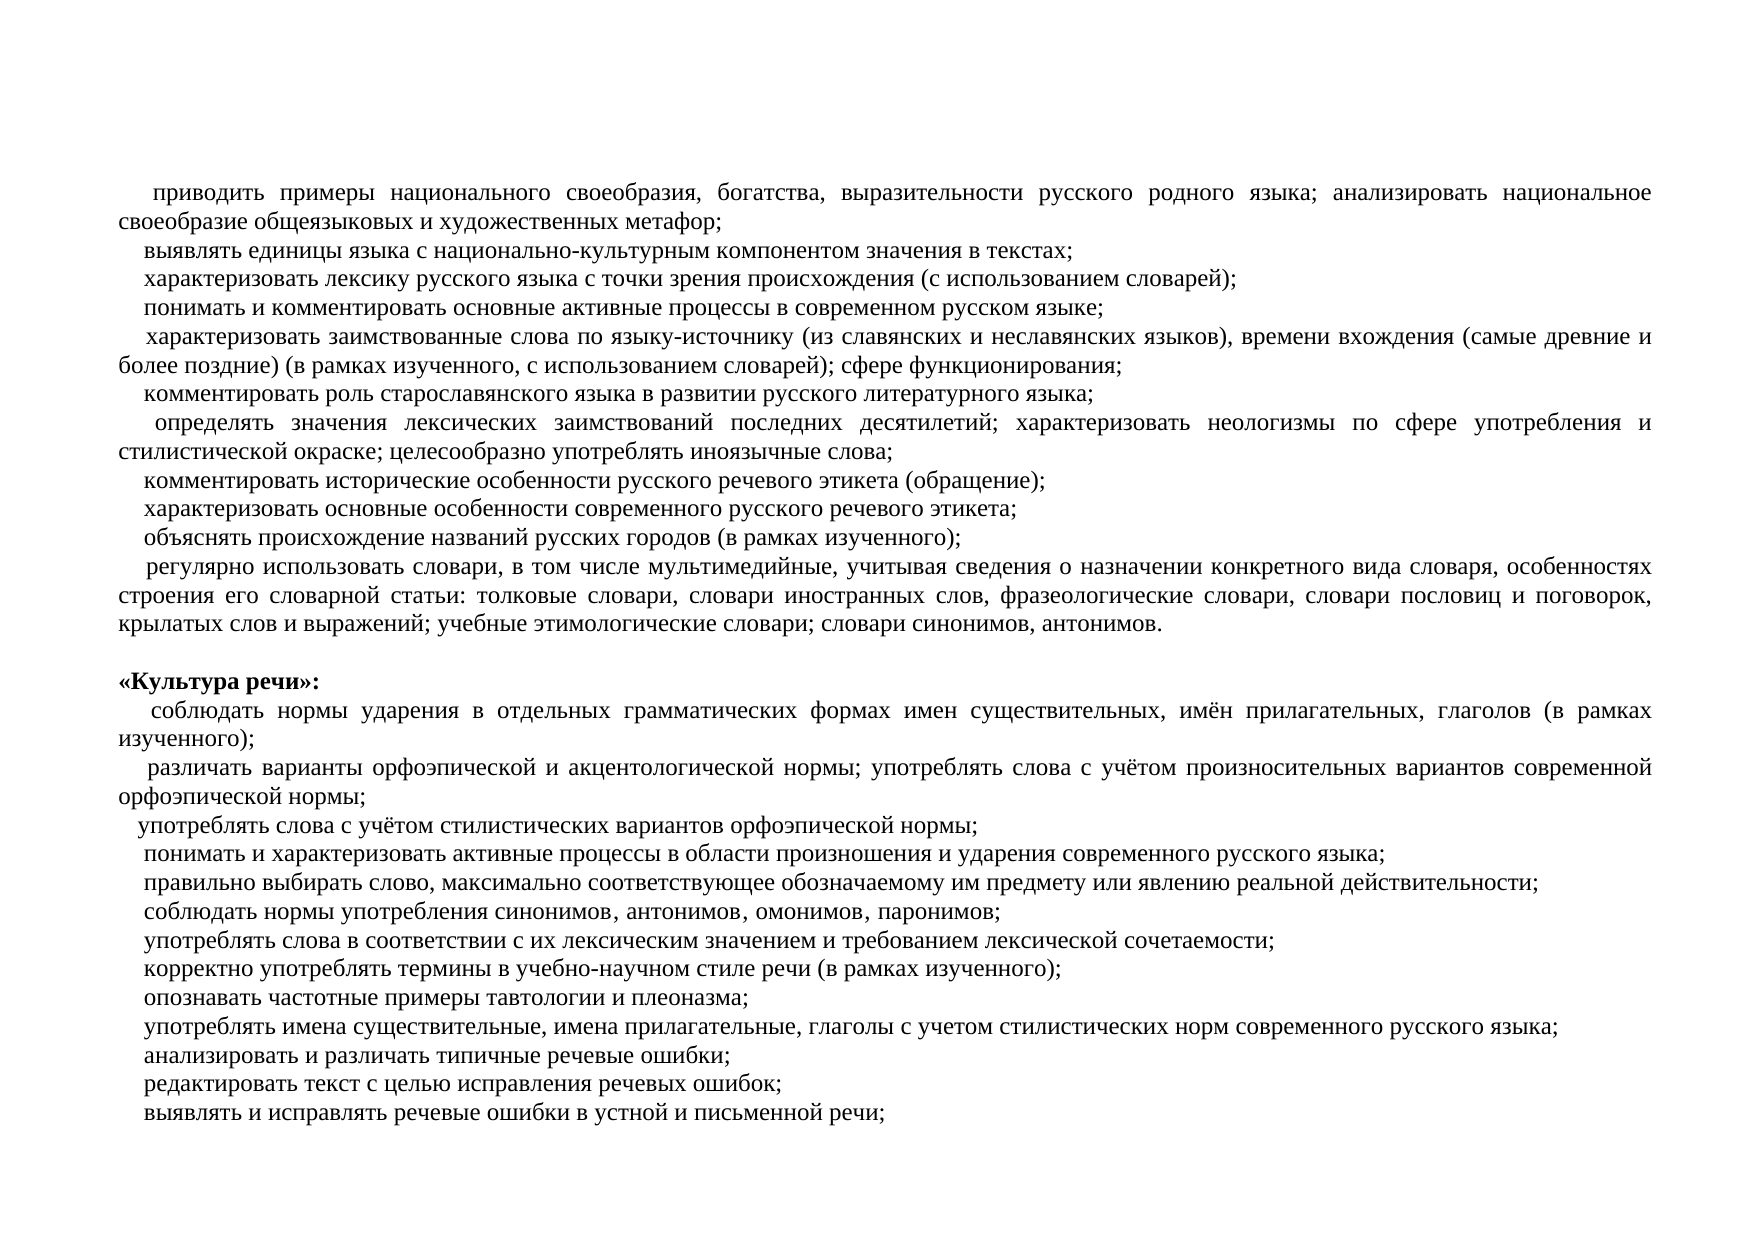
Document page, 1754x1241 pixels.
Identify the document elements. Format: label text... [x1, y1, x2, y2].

text  опознавать частотные примеры тавтологии и плеоназма; [118, 982, 1654, 1011]
text  выявлять и исправлять речевые ошибки в устной и письменной речи; [118, 1097, 1654, 1126]
text  правильно выбирать слово, максимально соответствующее обозначаемому им предмету или явлению реальной действительности; [118, 867, 1654, 896]
text  соблюдать нормы употребления синонимов‚ антонимов‚ омонимов‚ паронимов; [118, 896, 1654, 925]
text  характеризовать лексику русского языка с точки зрения происхождения (с использованием словарей); [118, 263, 1654, 292]
text  употреблять слова в соответствии с их лексическим значением и требованием лексической сочетаемости; [118, 925, 1654, 953]
text  характеризовать основные особенности современного русского речевого этикета; [118, 493, 1654, 522]
text «Культура речи»: [118, 666, 1654, 695]
text  корректно употреблять термины в учебно-научном стиле речи (в рамках изученного); [118, 953, 1654, 982]
text  выявлять единицы языка с национально-культурным компонентом значения в текстах; [118, 235, 1654, 263]
text  приводить примеры национального своеобразия, богатства, выразительности русского родного языка; анализировать национальное своеобразие общеязыковых и художественных метафор; [118, 177, 1654, 235]
text  регулярно использовать словари, в том числе мультимедийные, учитывая сведения о назначении конкретного вида словаря, особенностях строения его словарной статьи: толковые словари, словари иностранных слов, фразеологические словари, словари пословиц и поговорок, крылатых слов и выражений; учебные этимологические словари; словари синонимов, антонимов. [118, 551, 1654, 637]
text  комментировать роль старославянского языка в развитии русского литературного языка; [118, 378, 1654, 407]
text  различать варианты орфоэпической и акцентологической нормы; употреблять слова с учётом произносительных вариантов современной орфоэпической нормы; [118, 752, 1654, 810]
text употреблять слова с учётом стилистических вариантов орфоэпической нормы; [118, 810, 1654, 838]
text  определять значения лексических заимствований последних десятилетий; характеризовать неологизмы по сфере употребления и стилистической окраске; целесообразно употреблять иноязычные слова; [118, 407, 1654, 465]
text  комментировать исторические особенности русского речевого этикета (обращение); [118, 465, 1654, 493]
text  понимать и характеризовать активные процессы в области произношения и ударения современного русского языка; [118, 838, 1654, 867]
text  характеризовать заимствованные слова по языку-источнику (из славянских и неславянских языков), времени вхождения (самые древние и более поздние) (в рамках изученного, с использованием словарей); сфере функционирования; [118, 321, 1654, 378]
text  редактировать текст с целью исправления речевых ошибок; [118, 1068, 1654, 1097]
text  соблюдать нормы ударения в отдельных грамматических формах имен существительных, имён прилагательных, глаголов (в рамках изученного); [118, 695, 1654, 752]
text  употреблять имена существительные, имена прилагательные, глаголы с учетом стилистических норм современного русского языка; [118, 1011, 1654, 1040]
text  понимать и комментировать основные активные процессы в современном русском языке; [118, 292, 1654, 321]
text  анализировать и различать типичные речевые ошибки; [118, 1040, 1654, 1068]
text  объяснять происхождение названий русских городов (в рамках изученного); [118, 522, 1654, 551]
